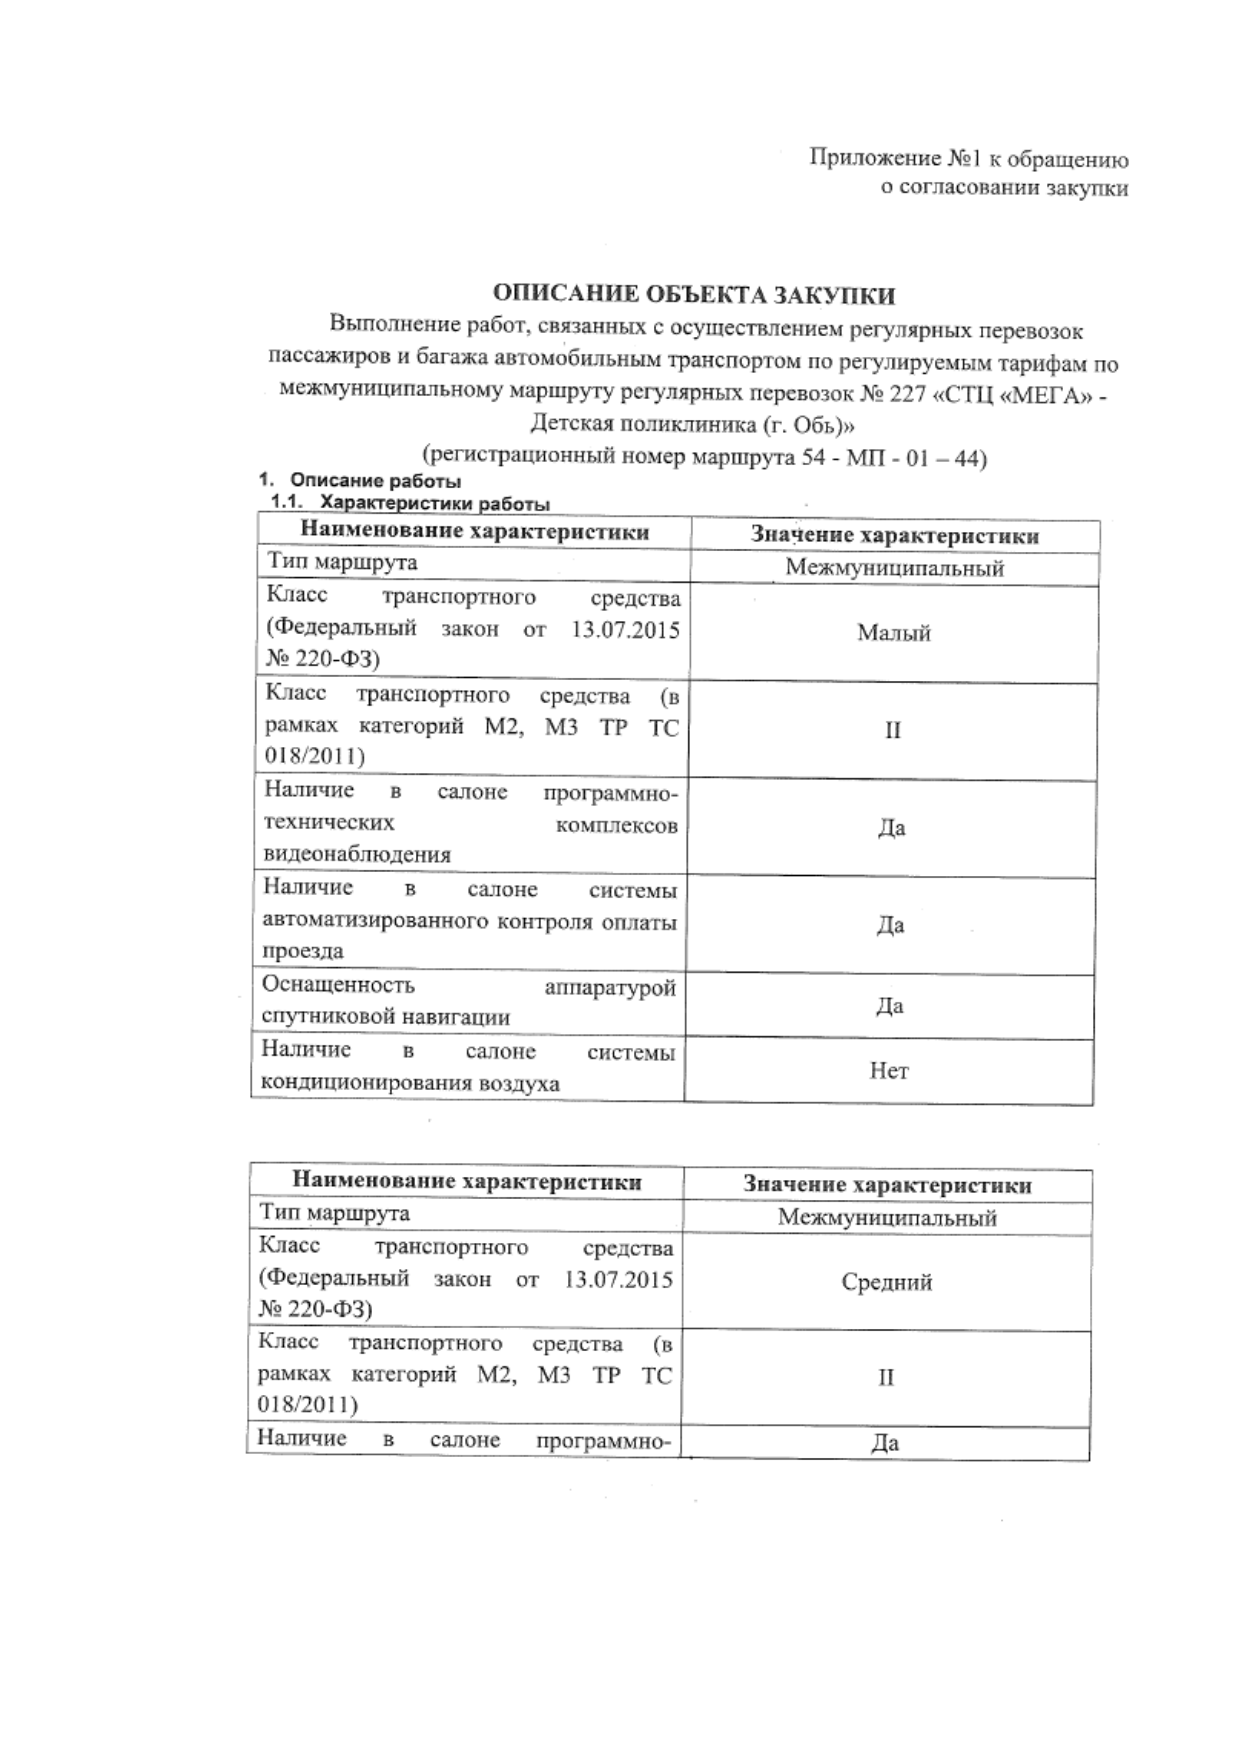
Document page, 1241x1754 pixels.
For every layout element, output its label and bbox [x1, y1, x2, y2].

picture [177, 118, 1152, 1523]
